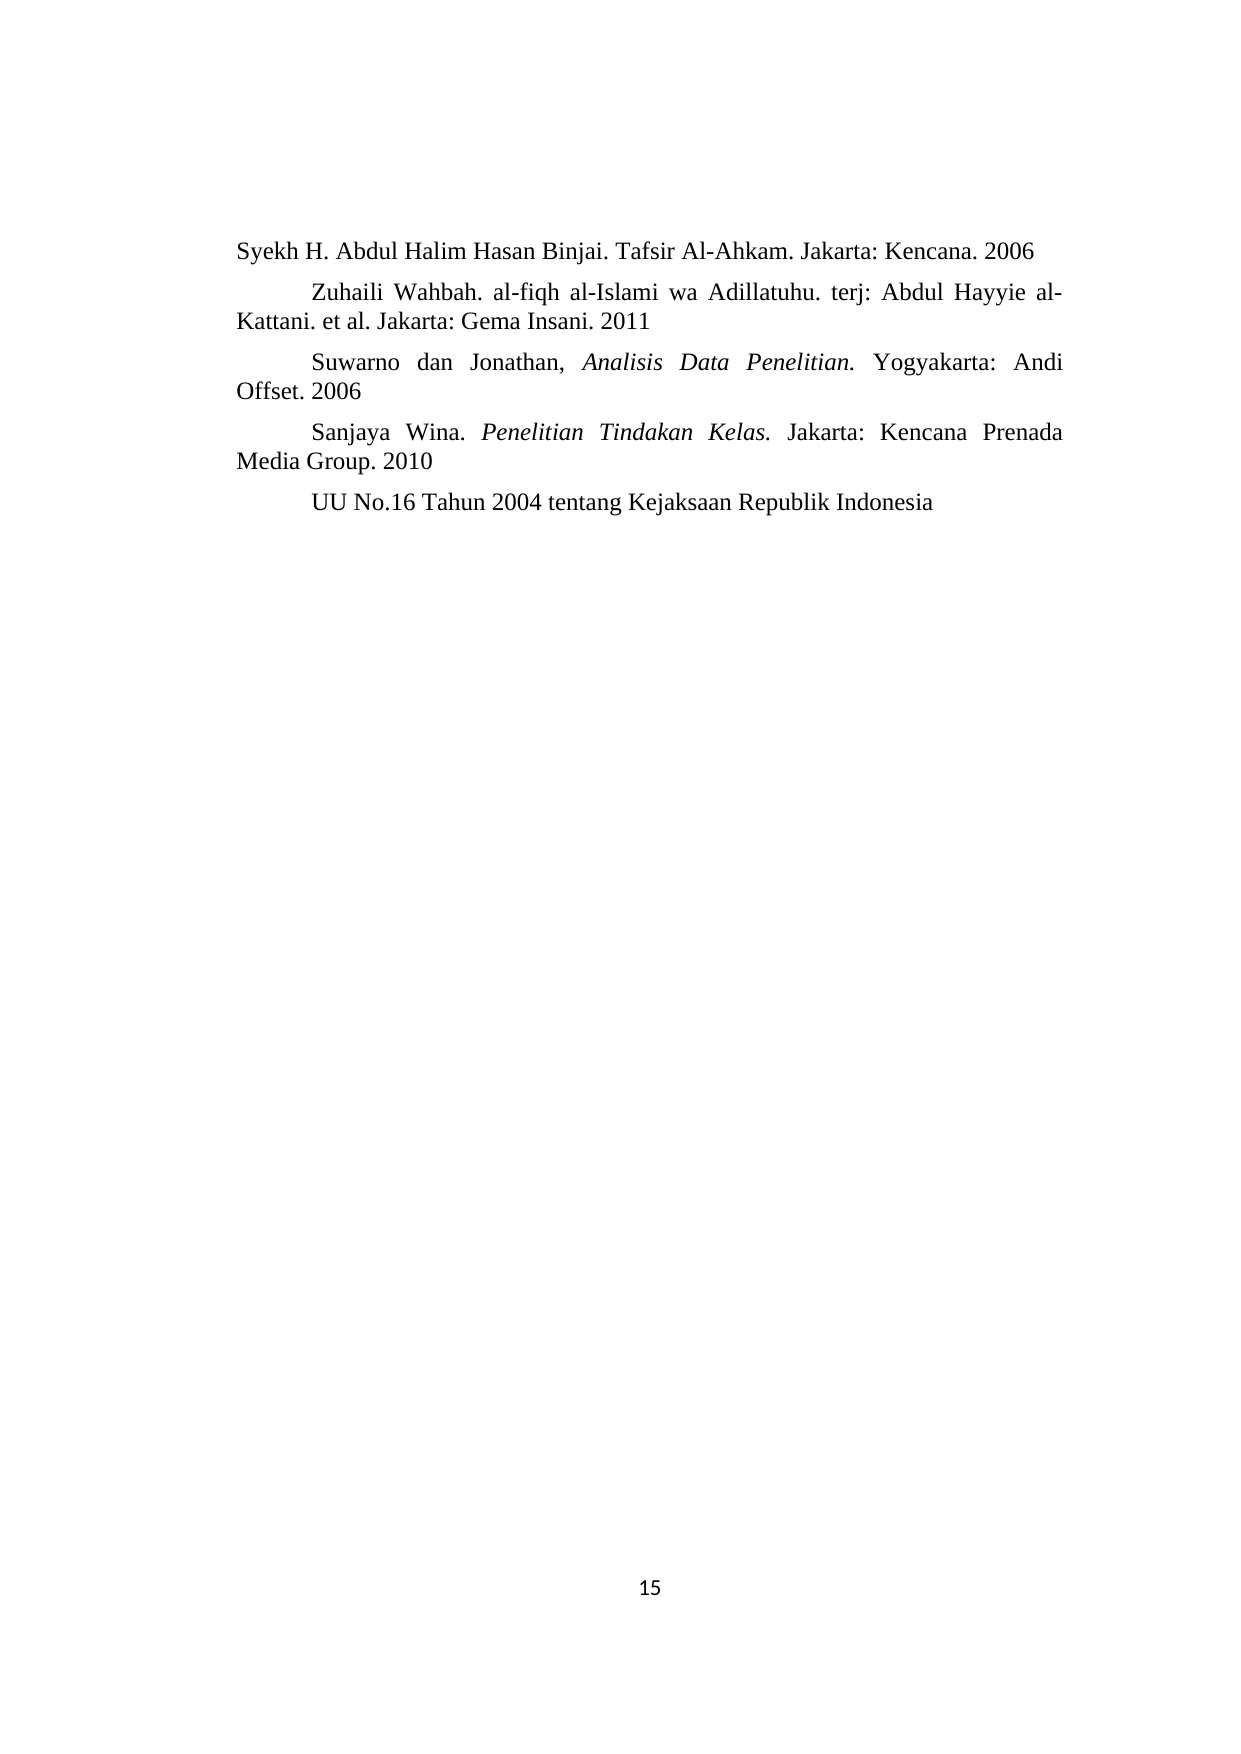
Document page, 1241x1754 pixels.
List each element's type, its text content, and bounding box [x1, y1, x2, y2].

text Suwarno dan Jonathan, Analisis Data Penelitian. Yogyakarta: Andi Offset. 2006 [236, 347, 1063, 405]
text Sanjaya Wina. Penelitian Tindakan Kelas. Jakarta: Kencana Prenada Media Group. 2010 [236, 417, 1063, 475]
text Zuhaili Wahbah. al-fiqh al-Islami wa Adillatuhu. terj: Abdul Hayyie al-Kattani. et al. Jakarta: Gema Insani. 2011 [236, 277, 1063, 335]
text Syekh H. Abdul Halim Hasan Binjai. Tafsir Al-Ahkam. Jakarta: Kencana. 2006 [236, 236, 1063, 265]
text UU No.16 Tahun 2004 tentang Kejaksaan Republik Indonesia [236, 487, 1063, 516]
